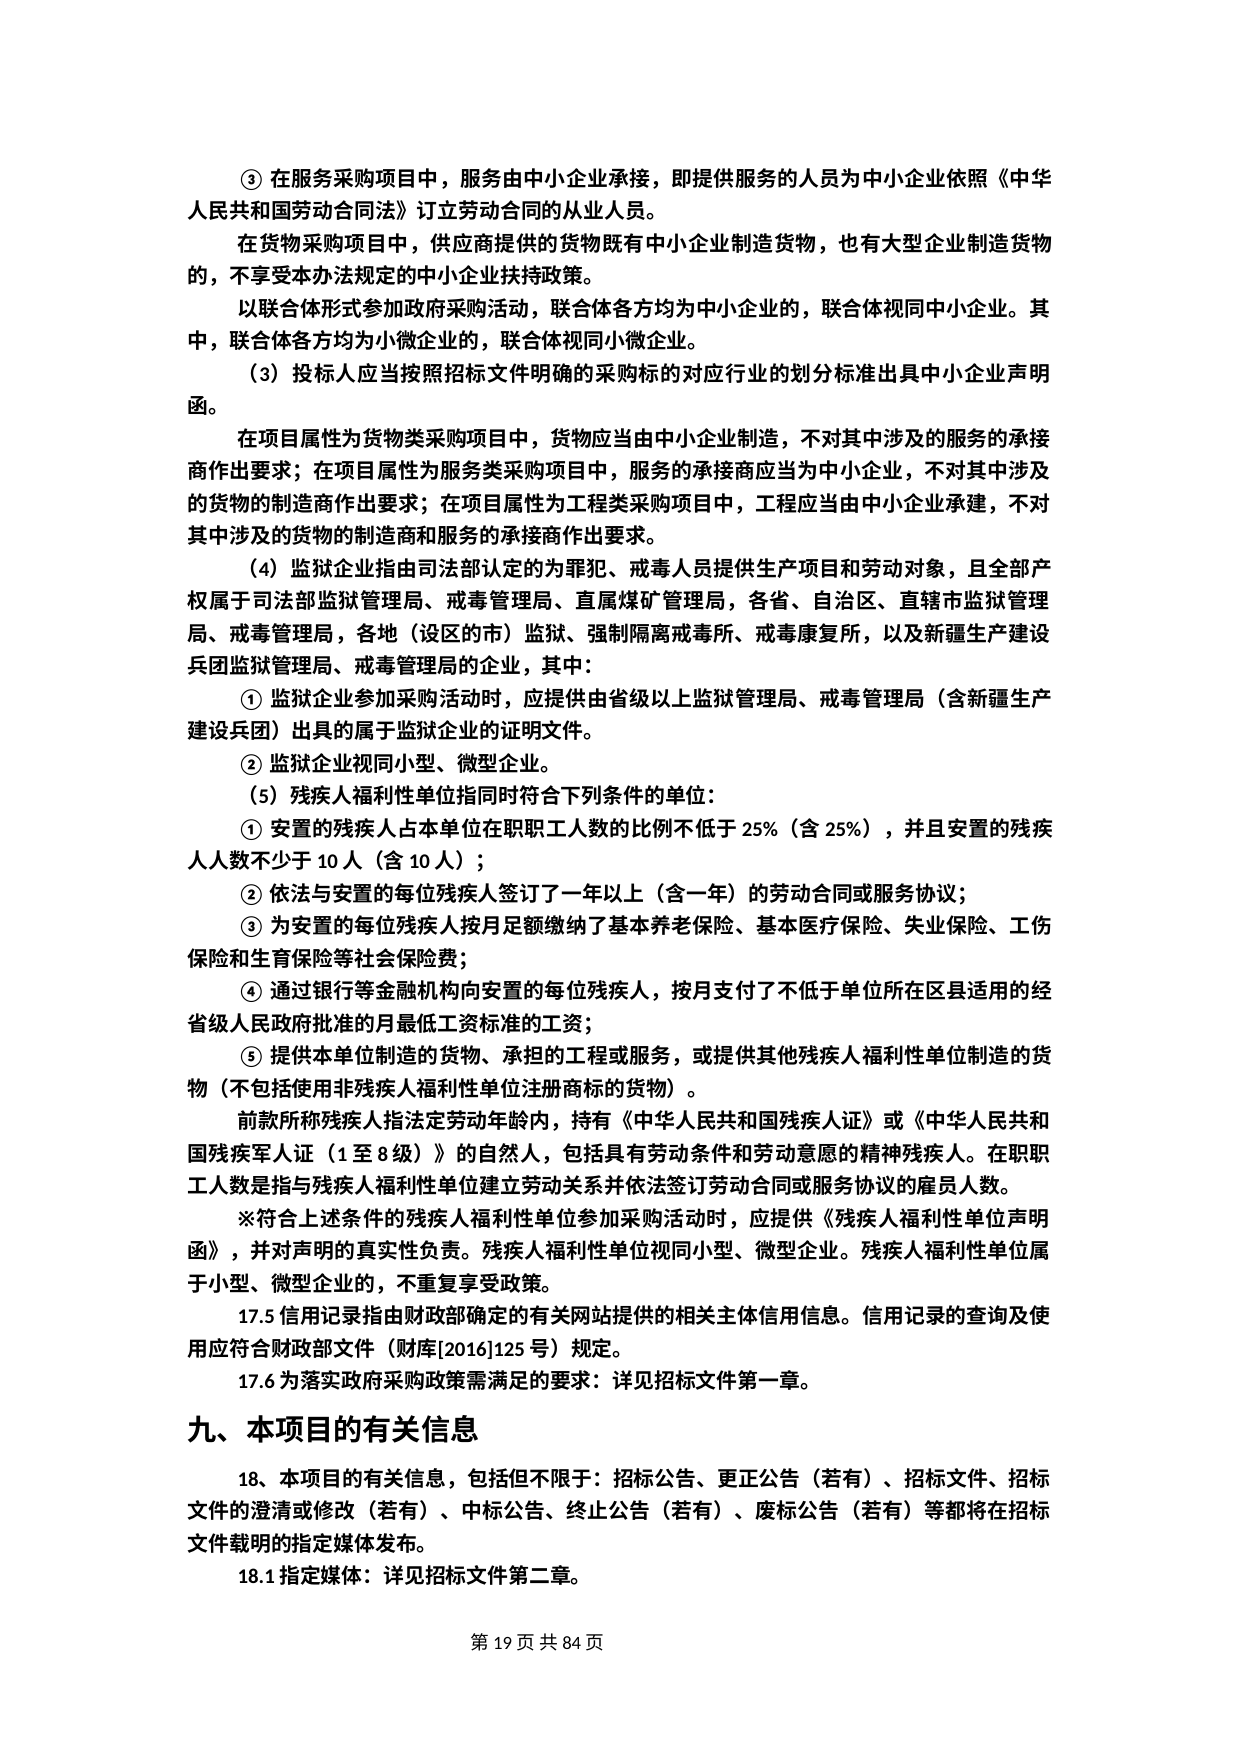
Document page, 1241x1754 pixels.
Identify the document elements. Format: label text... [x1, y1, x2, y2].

text 17.5信用记录指由财政部确定的有关网站提供的相关主体信用信息。信用记录的查询及使用应符合财政部文件（财库[2016]125号）规定。 [187, 1299, 1053, 1364]
text ②依法与安置的每位残疾人签订了一年以上（含一年）的劳动合同或服务协议； [187, 877, 1053, 909]
text 以联合体形式参加政府采购活动，联合体各方均为中小企业的，联合体视同中小企业。其中，联合体各方均为小微企业的，联合体视同小微企业。 [187, 292, 1053, 357]
text ⑤提供本单位制造的货物、承担的工程或服务，或提供其他残疾人福利性单位制造的货物（不包括使用非残疾人福利性单位注册商标的货物）。 [187, 1039, 1053, 1104]
text ①监狱企业参加采购活动时，应提供由省级以上监狱管理局、戒毒管理局（含新疆生产建设兵团）出具的属于监狱企业的证明文件。 [187, 682, 1053, 747]
text ②监狱企业视同小型、微型企业。 [187, 747, 1053, 779]
text ③为安置的每位残疾人按月足额缴纳了基本养老保险、基本医疗保险、失业保险、工伤保险和生育保险等社会保险费； [187, 909, 1053, 974]
text ①安置的残疾人占本单位在职职工人数的比例不低于25%（含25%），并且安置的残疾人人数不少于10人（含10人）； [187, 812, 1053, 877]
text ③在服务采购项目中，服务由中小企业承接，即提供服务的人员为中小企业依照《中华人民共和国劳动合同法》订立劳动合同的从业人员。 [187, 162, 1053, 227]
text 前款所称残疾人指法定劳动年龄内，持有《中华人民共和国残疾人证》或《中华人民共和国残疾军人证（1至8级）》的自然人，包括具有劳动条件和劳动意愿的精神残疾人。在职职工人数是指与残疾人福利性单位建立劳动关系并依法签订劳动合同或服务协议的雇员人数。 [187, 1104, 1053, 1202]
text ④通过银行等金融机构向安置的每位残疾人，按月支付了不低于单位所在区县适用的经省级人民政府批准的月最低工资标准的工资； [187, 974, 1053, 1039]
text （5）残疾人福利性单位指同时符合下列条件的单位： [187, 779, 1053, 812]
text （4）监狱企业指由司法部认定的为罪犯、戒毒人员提供生产项目和劳动对象，且全部产权属于司法部监狱管理局、戒毒管理局、直属煤矿管理局，各省、自治区、直辖市监狱管理局、戒毒管理局，各地（设区的市）监狱、强制隔离戒毒所、戒毒康复所，以及新疆生产建设兵团监狱管理局、戒毒管理局的企业，其中： [187, 552, 1053, 682]
text 18.1指定媒体：详见招标文件第二章。 [187, 1559, 1053, 1592]
text 在货物采购项目中，供应商提供的货物既有中小企业制造货物，也有大型企业制造货物的，不享受本办法规定的中小企业扶持政策。 [187, 227, 1053, 292]
text 九、本项目的有关信息 [187, 1397, 1053, 1462]
text 在项目属性为货物类采购项目中，货物应当由中小企业制造，不对其中涉及的服务的承接商作出要求；在项目属性为服务类采购项目中，服务的承接商应当为中小企业，不对其中涉及的货物的制造商作出要求；在项目属性为工程类采购项目中，工程应当由中小企业承建，不对其中涉及的货物的制造商和服务的承接商作出要求。 [187, 422, 1053, 552]
text ※符合上述条件的残疾人福利性单位参加采购活动时，应提供《残疾人福利性单位声明函》，并对声明的真实性负责。残疾人福利性单位视同小型、微型企业。残疾人福利性单位属于小型、微型企业的，不重复享受政策。 [187, 1202, 1053, 1299]
text （3）投标人应当按照招标文件明确的采购标的对应行业的划分标准出具中小企业声明函。 [187, 357, 1053, 422]
text 17.6为落实政府采购政策需满足的要求：详见招标文件第一章。 [187, 1364, 1053, 1397]
text 18、本项目的有关信息，包括但不限于：招标公告、更正公告（若有）、招标文件、招标文件的澄清或修改（若有）、中标公告、终止公告（若有）、废标公告（若有）等都将在招标文件载明的指定媒体发布。 [187, 1462, 1053, 1559]
